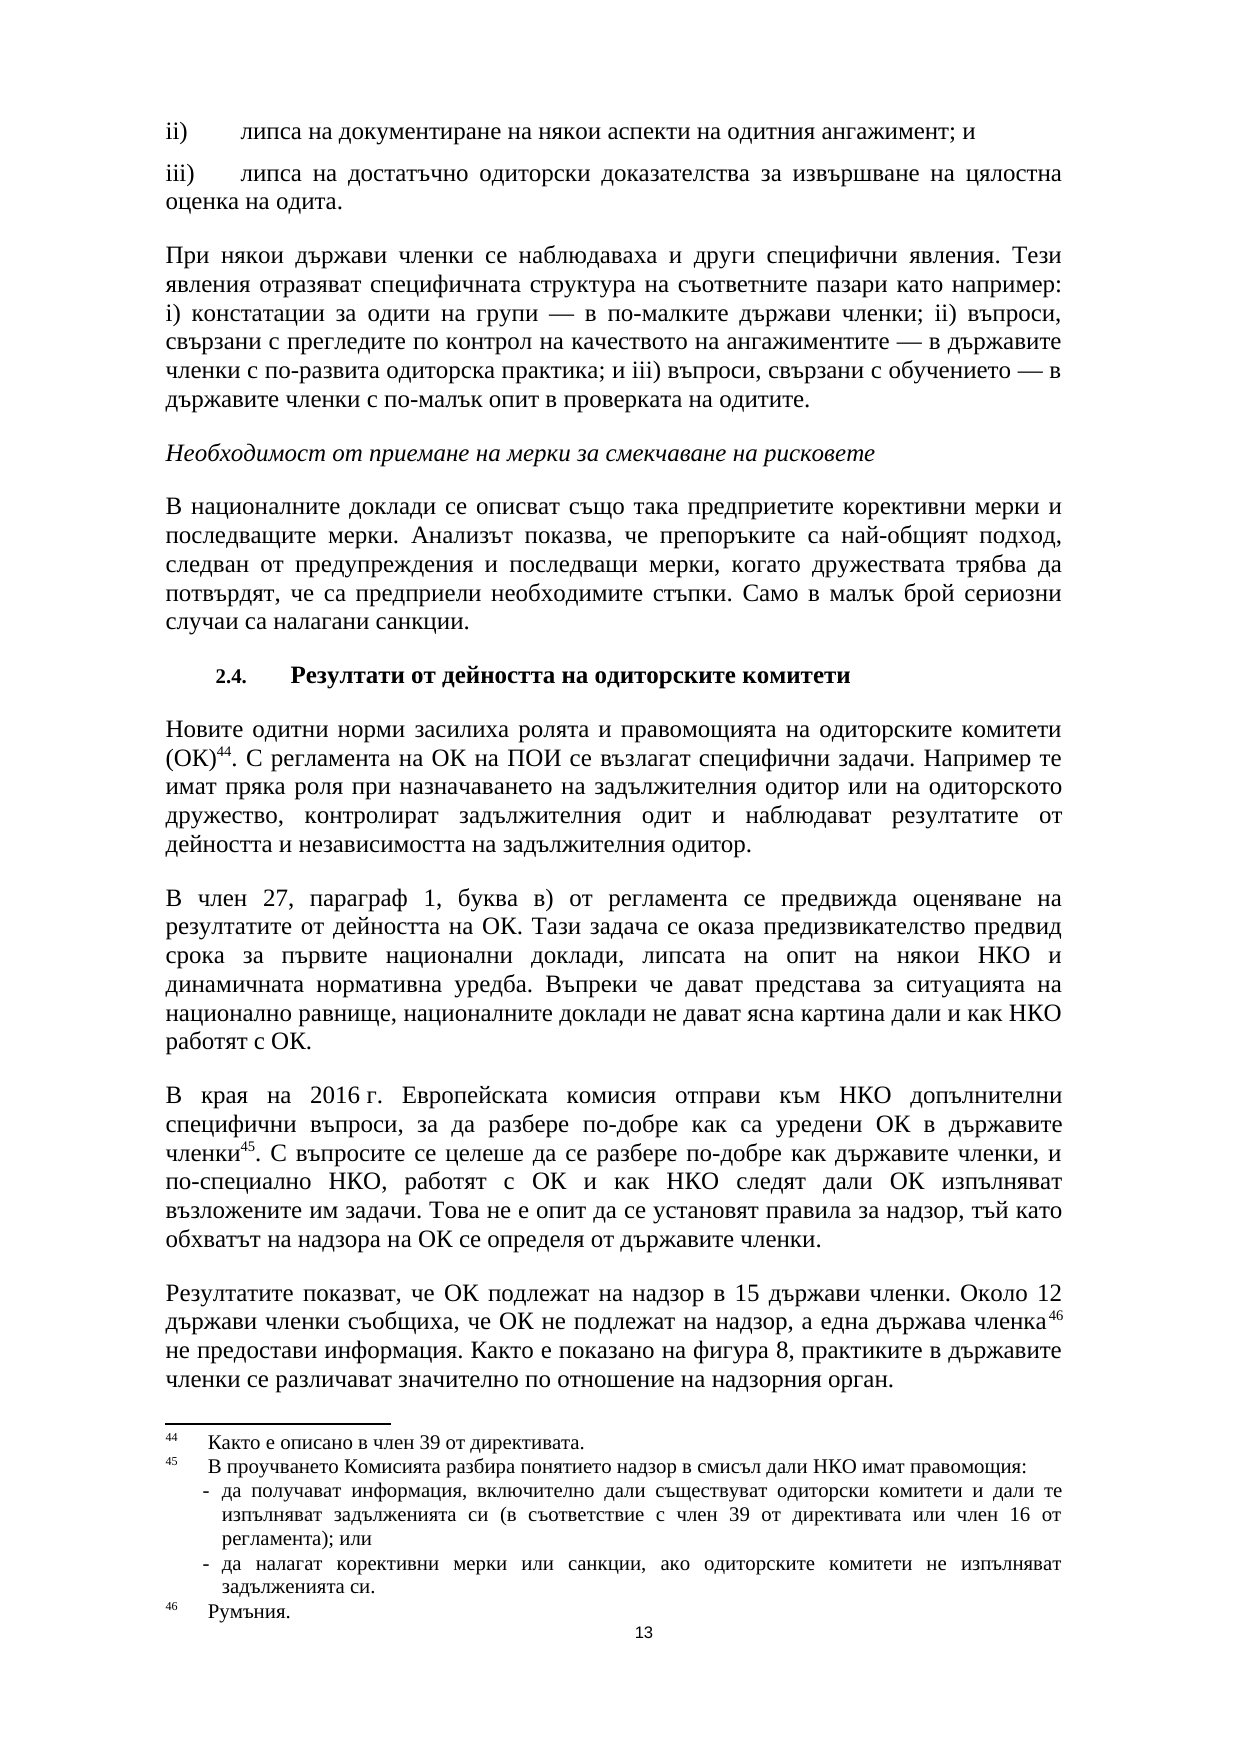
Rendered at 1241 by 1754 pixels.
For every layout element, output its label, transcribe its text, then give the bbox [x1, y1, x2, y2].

text Необходимост от приемане на мерки за смекчаване на рисковете [165, 438, 1063, 466]
subtitle Резултати от дейността на одиторските комитети [215, 660, 1063, 689]
text При някои държави членки се наблюдаваха и други специфични явления. Тези явления отразяват специфичната структура на съответните пазари като например: i) констатации за одити на групи — в по-малките държави членки; ii) въпроси, свързани с прегледите по контрол на качеството на ангажиментите — в държавите членки с по-развита одиторска практика; и iii) въпроси, свързани с обучението — в държавите членки с по-малък опит в проверката на одитите. [165, 240, 1063, 413]
text Резултатите показват, че ОК подлежат на надзор в 15 държави членки. Около 12 държави членки съобщиха, че ОК не подлежат на надзор, а една държава членка не предостави информация. Както е показано на фигура 8, практиките в държавите членки се различават значително по отношение на надзорния орган. [165, 1278, 1063, 1393]
text Новите одитни норми засилиха ролята и правомощията на одиторските комитети (ОК). С регламента на ОК на ПОИ се възлагат специфични задачи. Например те имат пряка роля при назначаването на задължителния одитор или на одиторското дружество, контролират задължителния одит и наблюдават резултатите от дейността и независимостта на задължителния одитор. [165, 714, 1063, 858]
text В националните доклади се описват също така предприетите корективни мерки и последващите мерки. Анализът показва, че препоръките са най-общият подход, следван от предупреждения и последващи мерки, когато дружествата трябва да потвърдят, че са предприели необходимите стъпки. Само в малък брой сериозни случаи са налагани санкции. [165, 491, 1063, 635]
text ii) липса на документиране на някои аспекти на одитния ангажимент; и [165, 116, 1063, 145]
text iii) липса на достатъчно одиторски доказателства за извършване на цялостна оценка на одита. [165, 158, 1063, 215]
text В края на 2016 г. Европейската комисия отправи към НКО допълнителни специфични въпроси, за да разбере по-добре как са уредени ОК в държавите членки. С въпросите се целеше да се разбере по-добре как държавите членки, и по-специално НКО, работят с ОК и как НКО следят дали ОК изпълняват възложените им задачи. Това не е опит да се установят правила за надзор, тъй като обхватът на надзора на ОК се определя от държавите членки. [165, 1080, 1063, 1253]
text В член 27, параграф 1, буква в) от регламента се предвижда оценяване на резултатите от дейността на ОК. Тази задача се оказа предизвикателство предвид срока за първите национални доклади, липсата на опит на някои НКО и динамичната нормативна уредба. Въпреки че дават представа за ситуацията на национално равнище, националните доклади не дават ясна картина дали и как НКО работят с ОК. [165, 883, 1063, 1055]
